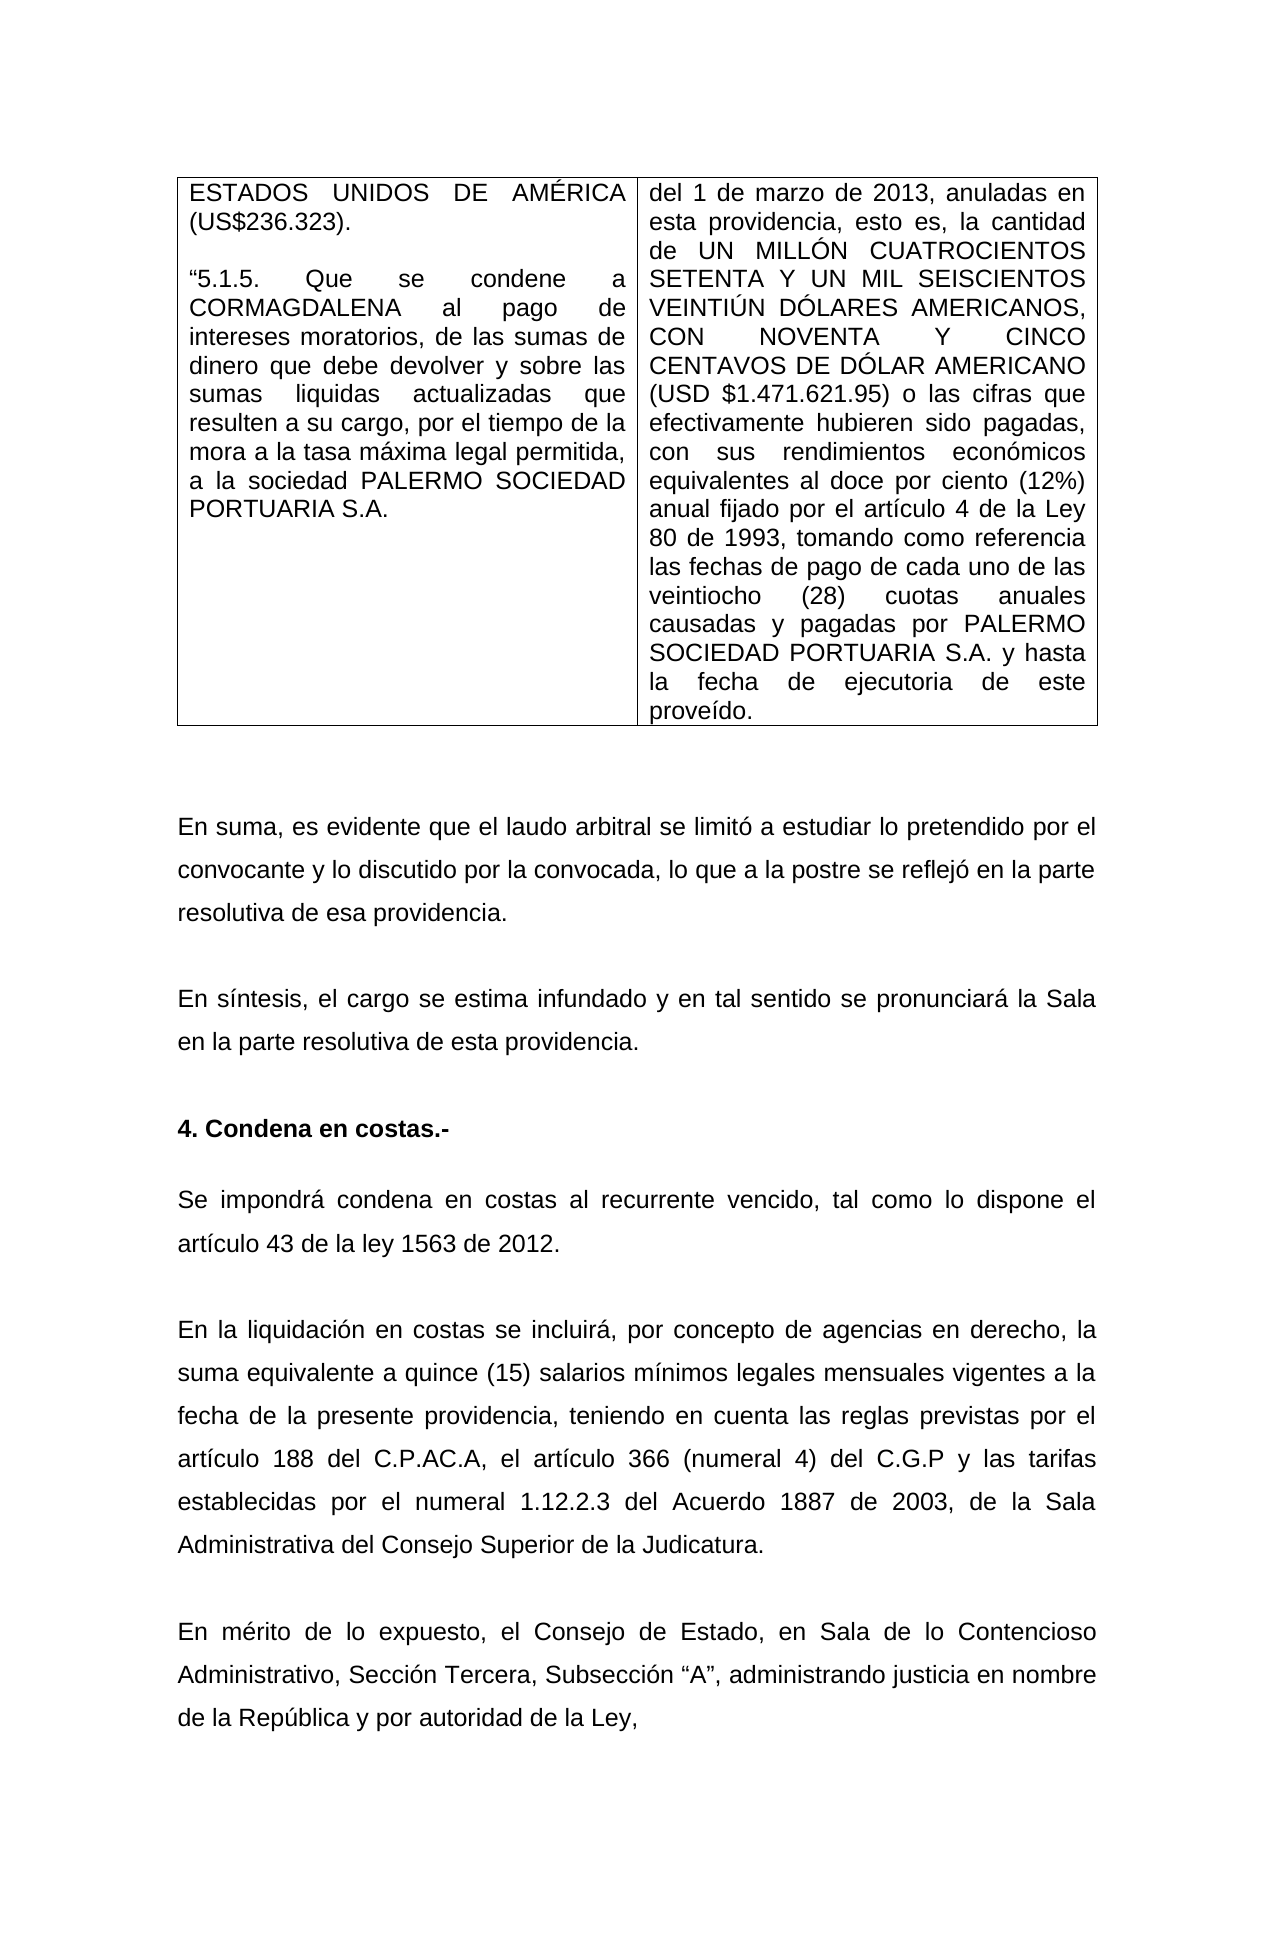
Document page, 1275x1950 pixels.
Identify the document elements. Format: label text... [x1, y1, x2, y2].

text En suma, es evidente que el laudo arbitral se limitó a estudiar lo pretendido por el convocante y lo discutido por la convocada, lo que a la postre se reflejó en la parte resolutiva de esa providencia. [177, 812, 1098, 927]
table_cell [638, 178, 1097, 724]
text En la liquidación en costas se incluirá, por concepto de agencias en derecho, la suma equivalente a quince (15) salarios mínimos legales mensuales vigentes a la fecha de la presente providencia, teniendo en cuenta las reglas previstas por el artículo 188 del C.P.AC.A, el artículo 366 (numeral 4) del C.G.P y las tarifas establecidas por el numeral 1.12.2.3 del Acuerdo 1887 de 2003, de la Sala Administrativa del Consejo Superior de la Judicatura. [177, 1315, 1098, 1559]
text En síntesis, el cargo se estima infundado y en tal sentido se pronunciará la Sala en la parte resolutiva de esta providencia. [177, 984, 1098, 1056]
text Se impondrá condena en costas al recurrente vencido, tal como lo dispone el artículo 43 de la ley 1563 de 2012. [177, 1186, 1098, 1257]
text 4. Condena en costas.- [177, 1114, 1098, 1142]
text En mérito de lo expuesto, el Consejo de Estado, en Sala de lo Contencioso Administrativo, Sección Tercera, Subsección “A”, administrando justicia en nombre de la República y por autoridad de la Ley, [177, 1617, 1098, 1732]
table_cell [178, 178, 637, 724]
